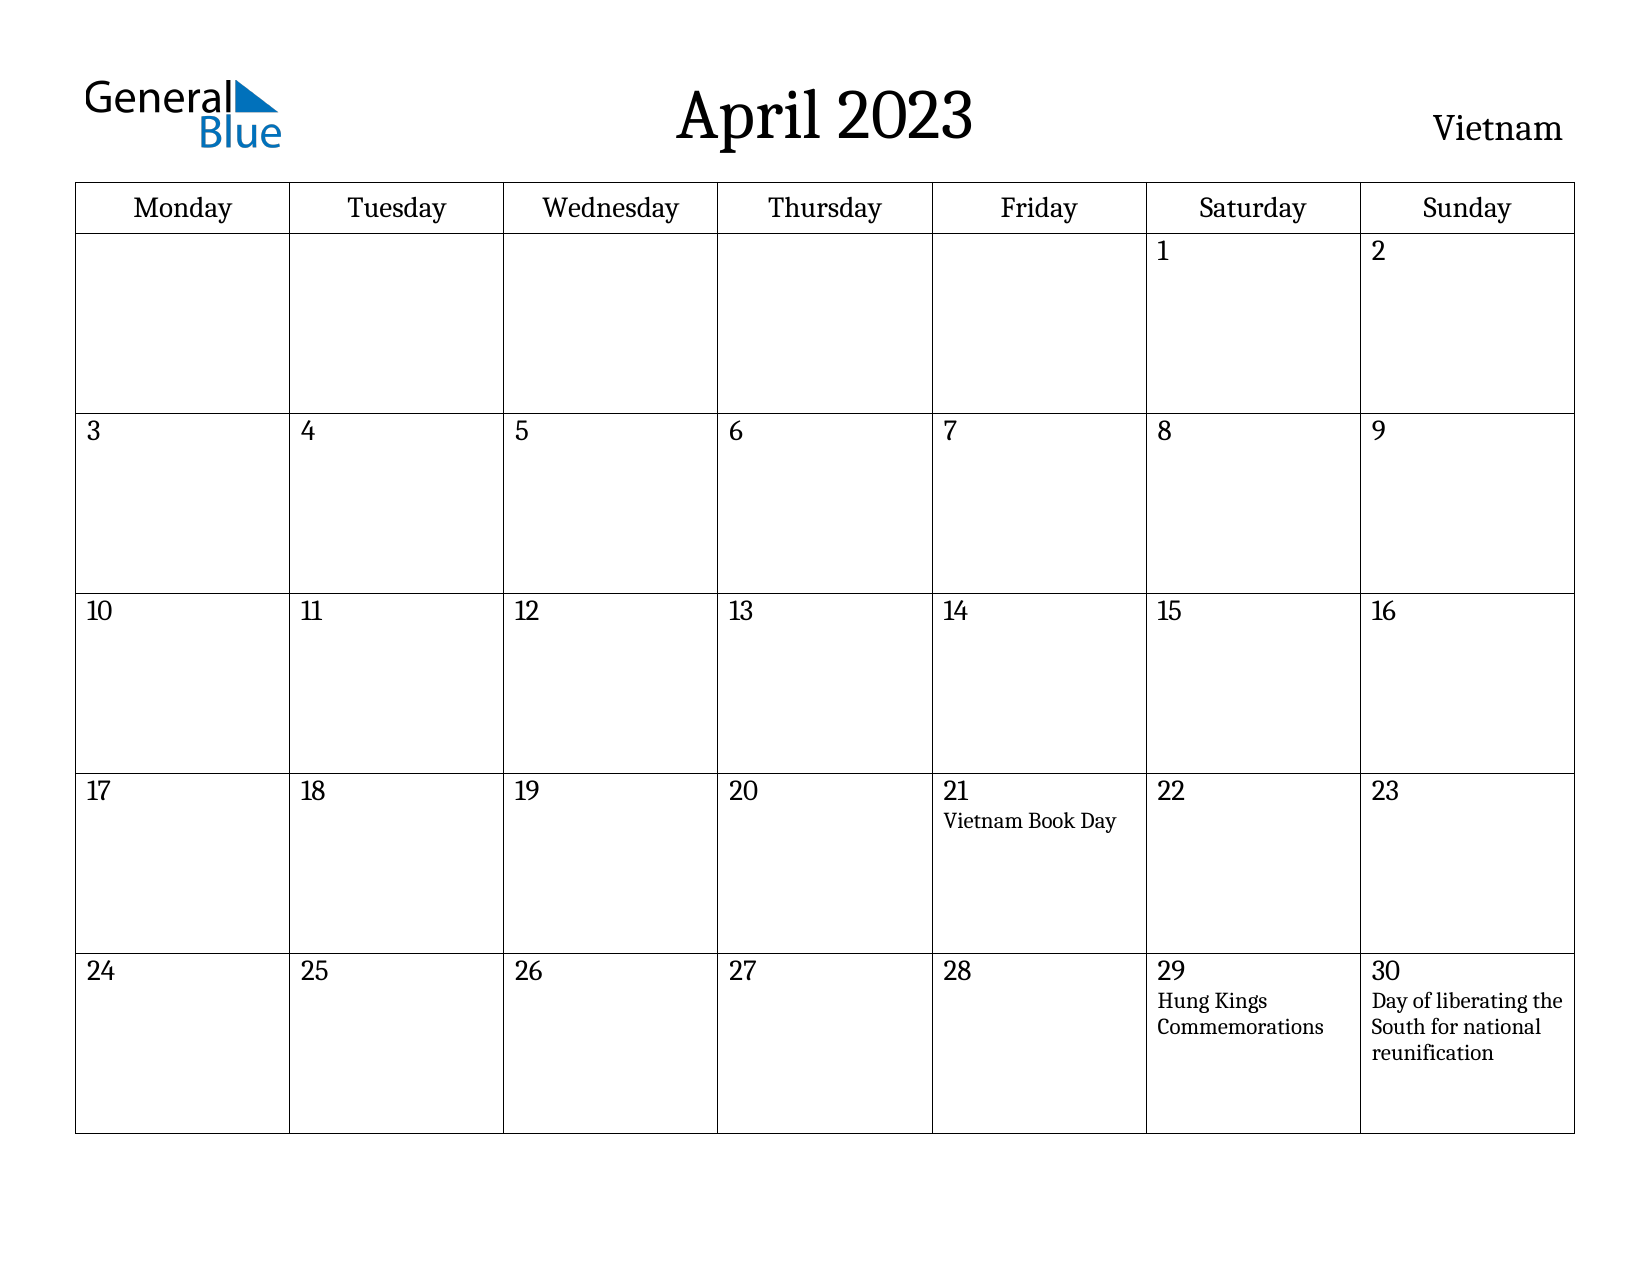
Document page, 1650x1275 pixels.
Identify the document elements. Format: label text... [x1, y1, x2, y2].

table_cell [718, 448, 932, 593]
table_cell [1361, 267, 1574, 413]
table_cell Hung Kings Commemorations [1147, 988, 1360, 1133]
table_cell 4 [290, 414, 503, 447]
table_cell [1361, 808, 1574, 953]
table_cell 23 [1361, 774, 1574, 807]
table_cell [933, 627, 1146, 773]
table_cell Saturday [1147, 183, 1360, 233]
table_header April 2023 [504, 75, 1146, 182]
table_cell 30 [1361, 954, 1574, 987]
table_cell 14 [933, 594, 1146, 627]
table_cell [290, 448, 503, 593]
table_cell Sunday [1361, 183, 1574, 233]
table_cell [1147, 627, 1360, 773]
table_cell 1 [1147, 234, 1360, 267]
table_header Vietnam [1146, 75, 1574, 182]
table_cell [76, 267, 289, 413]
table_cell 3 [76, 414, 289, 447]
table_cell 24 [76, 954, 289, 987]
table_cell [1361, 627, 1574, 773]
table_cell 12 [504, 594, 717, 627]
table_cell [76, 808, 289, 953]
table_cell [504, 627, 717, 773]
table_cell [290, 808, 503, 953]
table_cell [504, 448, 717, 593]
table_cell 9 [1361, 414, 1574, 447]
table_cell Friday [933, 183, 1146, 233]
table_cell 11 [290, 594, 503, 627]
table_cell 22 [1147, 774, 1360, 807]
table_cell 8 [1147, 414, 1360, 447]
table_cell [933, 267, 1146, 413]
table_cell 27 [718, 954, 932, 987]
table_cell [76, 234, 289, 267]
table_cell 15 [1147, 594, 1360, 627]
table_cell 21 [933, 774, 1146, 807]
table_cell Wednesday [504, 183, 717, 233]
table_cell Thursday [718, 183, 932, 233]
table_cell 29 [1147, 954, 1360, 987]
table_cell 18 [290, 774, 503, 807]
table_cell [1361, 448, 1574, 593]
table_cell 16 [1361, 594, 1574, 627]
table_cell 10 [76, 594, 289, 627]
table_header [76, 75, 503, 182]
table_cell [290, 988, 503, 1133]
table_cell 5 [504, 414, 717, 447]
table_cell 25 [290, 954, 503, 987]
table_cell [933, 988, 1146, 1133]
table_cell [504, 267, 717, 413]
table_cell [718, 267, 932, 413]
table_cell Tuesday [290, 183, 503, 233]
table_cell 28 [933, 954, 1146, 987]
table_cell [1147, 267, 1360, 413]
table_cell 19 [504, 774, 717, 807]
table_cell 6 [718, 414, 932, 447]
table_cell Monday [76, 183, 289, 233]
table_cell 7 [933, 414, 1146, 447]
table_cell [76, 627, 289, 773]
table_cell [290, 267, 503, 413]
table_cell [290, 627, 503, 773]
table_cell [718, 988, 932, 1133]
table_cell [504, 808, 717, 953]
table_cell 17 [76, 774, 289, 807]
table_cell Day of liberating the South for national reunification [1361, 988, 1574, 1133]
table_cell [76, 448, 289, 593]
table_cell [933, 234, 1146, 267]
table_cell 26 [504, 954, 717, 987]
table_cell [504, 988, 717, 1133]
table_cell [1147, 808, 1360, 953]
table_cell 20 [718, 774, 932, 807]
table_cell [933, 448, 1146, 593]
table_cell [76, 988, 289, 1133]
table_cell [718, 808, 932, 953]
table_cell 13 [718, 594, 932, 627]
table_cell [718, 627, 932, 773]
table_cell Vietnam Book Day [933, 808, 1146, 953]
picture [86, 80, 281, 148]
table_cell [1147, 448, 1360, 593]
table_cell [504, 234, 717, 267]
table_cell [290, 234, 503, 267]
table_cell 2 [1361, 234, 1574, 267]
table_cell [718, 234, 932, 267]
